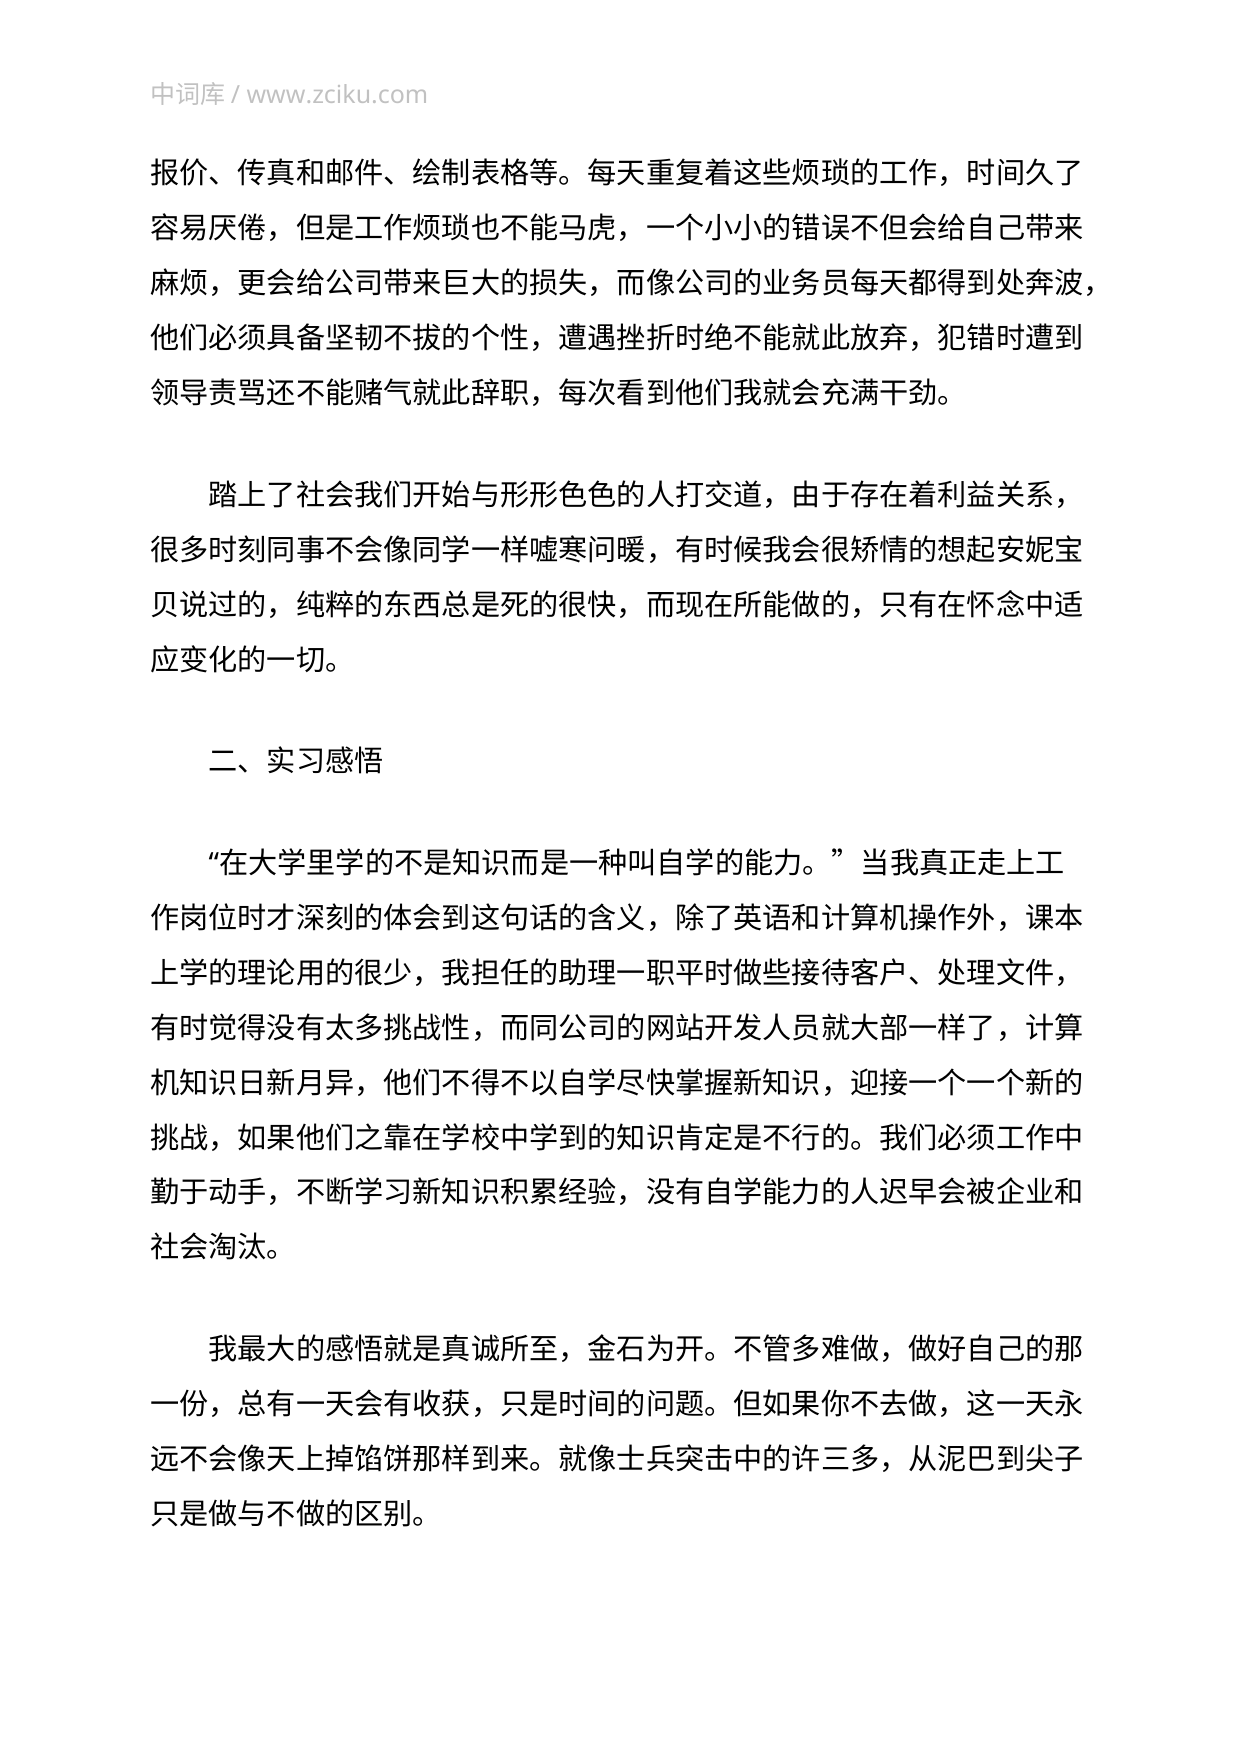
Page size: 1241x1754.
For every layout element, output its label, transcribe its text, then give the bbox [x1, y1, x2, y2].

text “在大学里学的不是知识而是一种叫自学的能力。”当我真正走上工作岗位时才深刻的体会到这句话的含义，除了英语和计算机操作外，课本上学的理论用的很少，我担任的助理一职平时做些接待客户、处理文件，有时觉得没有太多挑战性，而同公司的网站开发人员就大部一样了，计算机知识日新月异，他们不得不以自学尽快掌握新知识，迎接一个一个新的挑战，如果他们之靠在学校中学到的知识肯定是不行的。我们必须工作中勤于动手，不断学习新知识积累经验，没有自学能力的人迟早会被企业和社会淘汰。 [150, 839, 1090, 1266]
text 二、实习感悟 [150, 738, 1090, 780]
text 踏上了社会我们开始与形形色色的人打交道，由于存在着利益关系，很多时刻同事不会像同学一样嘘寒问暖，有时候我会很矫情的想起安妮宝贝说过的，纯粹的东西总是死的很快，而现在所能做的，只有在怀念中适应变化的一切。 [150, 471, 1090, 678]
text 我最大的感悟就是真诚所至，金石为开。不管多难做，做好自己的那一份，总有一天会有收获，只是时间的问题。但如果你不去做，这一天永远不会像天上掉馅饼那样到来。就像士兵突击中的许三多，从泥巴到尖子只是做与不做的区别。 [150, 1326, 1090, 1533]
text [150, 150, 1090, 412]
